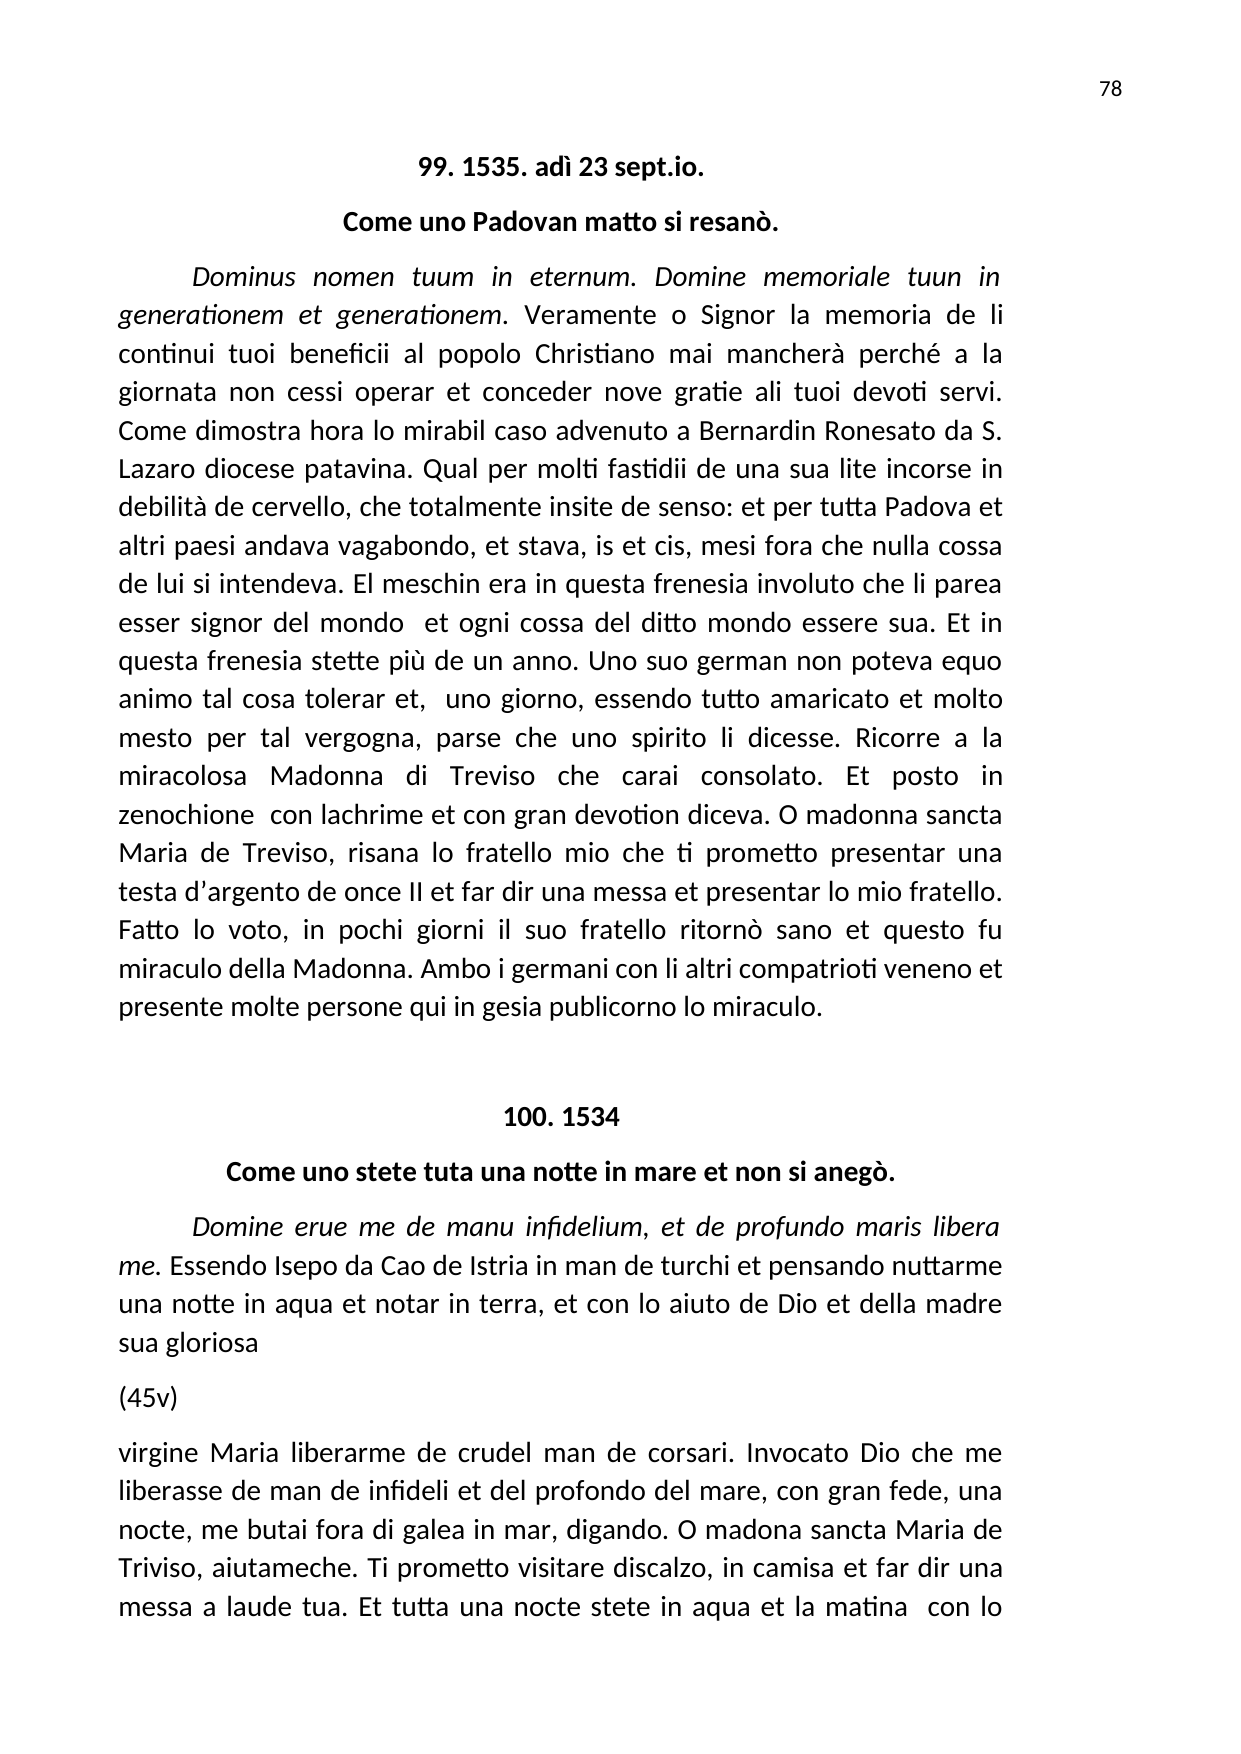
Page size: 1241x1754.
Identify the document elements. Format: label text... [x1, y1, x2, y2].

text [118, 1434, 1004, 1623]
text 99. 1535. adì 23 sept.io. [118, 148, 1004, 183]
text Come uno stete tuta una notte in mare et non si anegò. [118, 1153, 1004, 1189]
text 100. 1534 [118, 1098, 1004, 1134]
text Come uno Padovan matto si resanò. [118, 203, 1004, 238]
text Domine erue me de manu infidelium, et de profundo maris libera me. Essendo Isepo da Cao de Istria in man de turchi et pensando nuttarme una notte in aqua et notar in terra, et con lo aiuto de Dio et della madre sua gloriosa [118, 1208, 1004, 1359]
text (45v) [118, 1379, 1004, 1414]
text Dominus nomen tuum in eternum. Domine memoriale tuun in generationem et generationem. Veramente o Signor la memoria de li continui tuoi beneficii al popolo Christiano mai mancherà perché a la giornata non cessi operar et conceder nove gratie ali tuoi devoti servi. Come dimostra hora lo mirabil caso advenuto a Bernardin Ronesato da S. Lazaro diocese patavina. Qual per molti fastidii de una sua lite incorse in debilità de cervello, che totalmente insite de senso: et per tutta Padova et altri paesi andava vagabondo, et stava, is et cis, mesi fora che nulla cossa de lui si intendeva. El meschin era in questa frenesia involuto che li parea esser signor del mondo et ogni cossa del ditto mondo essere sua. Et in questa frenesia stette più de un anno. Uno suo german non poteva equo animo tal cosa tolerar et, uno giorno, essendo tutto amaricato et molto mesto per tal vergogna, parse che uno spirito li dicesse. Ricorre a la miracolosa Madonna di Treviso che carai consolato. Et posto in zenochione con lachrime et con gran devotion diceva. O madonna sancta Maria de Treviso, risana lo fratello mio che ti prometto presentar una testa d’argento de once II et far dir una messa et presentar lo mio fratello. Fatto lo voto, in pochi giorni il suo fratello ritornò sano et questo fu miraculo della Madonna. Ambo i germani con li altri compatrioti veneno et presente molte persone qui in gesia publicorno lo miraculo. [118, 258, 1004, 1024]
